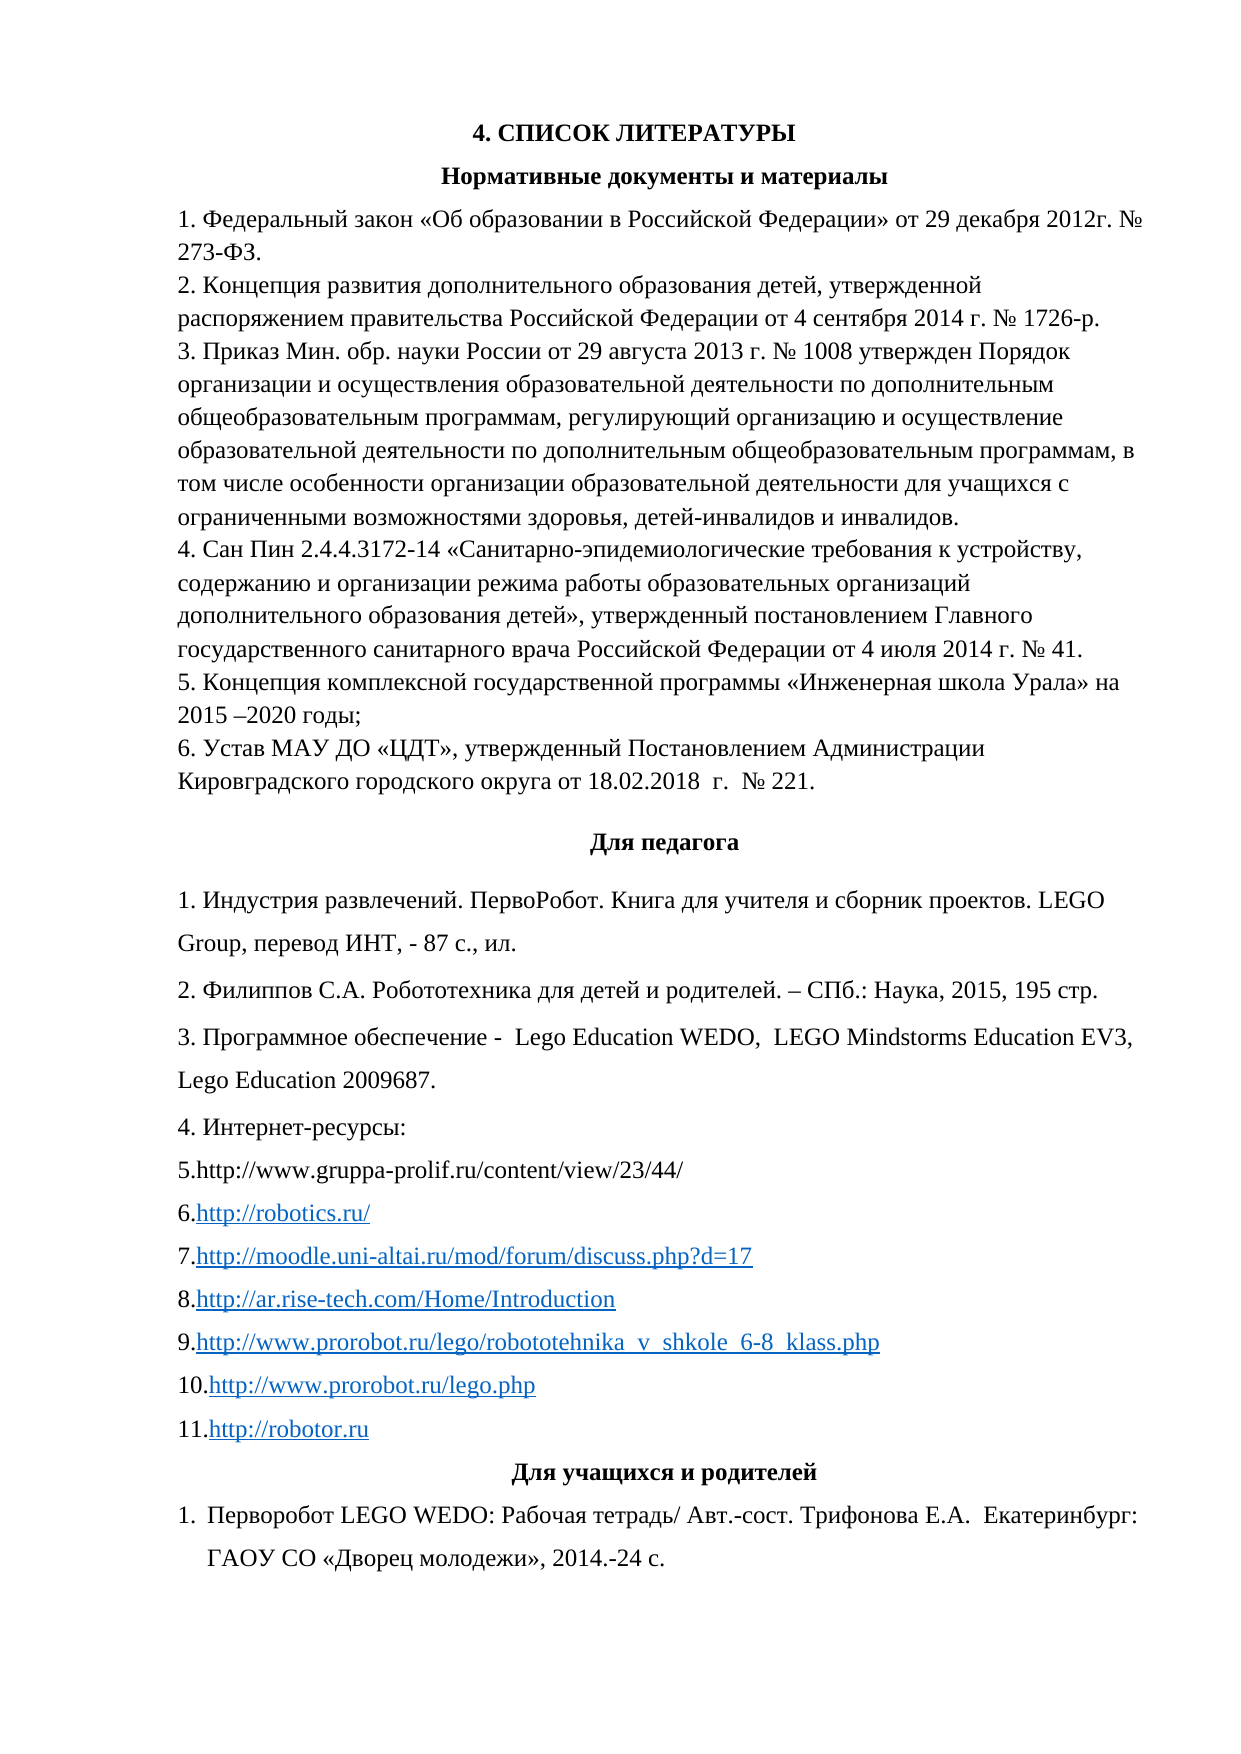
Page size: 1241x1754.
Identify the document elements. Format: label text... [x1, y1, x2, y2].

text 1. Федеральный закон «Об образовании в Российской Федерации» от 29 декабря 2012г. № 273-ФЗ. [177, 204, 1152, 266]
text 6.http://robotics.ru/ [177, 1198, 1152, 1227]
text 8.http://ar.rise-tech.com/Home/Introduction [177, 1284, 1152, 1313]
text 4. СПИСОК ЛИТЕРАТУРЫ [318, 118, 1152, 147]
text Для учащихся и родителей [177, 1457, 1152, 1486]
text 11.http://robotor.ru [177, 1414, 1152, 1442]
text 5.http://www.gruppa-prolif.ru/content/view/23/44/ [177, 1155, 1152, 1184]
text 6. Устав МАУ ДО «ЦДТ», утвержденный Постановлением Администрации Кировградского городского округа от 18.02.2018 г. № 221. [177, 733, 1152, 794]
text Для педагога [177, 827, 1152, 856]
text 1. Индустрия развлечений. ПервоРобот. Книга для учителя и сборник проектов. LEGO Group, перевод ИНТ, - 87 с., ил. [177, 885, 1152, 957]
text 3. Программное обеспечение - Lego Education WEDO, LEGO Mindstorms Education EV3, Lego Education 2009687. [177, 1022, 1152, 1094]
text 7.http://moodle.uni-altai.ru/mod/forum/discuss.php?d=17 [177, 1241, 1152, 1270]
text Нормативные документы и материалы [177, 161, 1152, 190]
text 2. Концепция развития дополнительного образования детей, утвержденной распоряжением правительства Российской Федерации от 4 сентября 2014 г. № 1726-р. [177, 270, 1152, 332]
list Перворобот LEGO WEDO: Рабочая тетрадь/ Авт.-сост. Трифонова Е.А. Екатеринбург: ГАОУ СО «Дворец молодежи», 2014.-24 с. [177, 1500, 1152, 1572]
text 4. Интернет-ресурсы: [177, 1112, 1152, 1141]
text 3. Приказ Мин. обр. науки России от 29 августа 2013 г. № 1008 утвержден Порядок организации и осуществления образовательной деятельности по дополнительным общеобразовательным программам, регулирующий организацию и осуществление образовательной деятельности по дополнительным общеобразовательным программам, в том числе особенности организации образовательной деятельности для учащихся с ограниченными возможностями здоровья, детей-инвалидов и инвалидов. [177, 336, 1152, 530]
text 2. Филиппов С.А. Робототехника для детей и родителей. – СПб.: Наука, 2015, 195 стр. [177, 975, 1152, 1004]
text 10.http://www.prorobot.ru/lego.php [177, 1371, 1152, 1399]
text 5. Концепция комплексной государственной программы «Инженерная школа Урала» на 2015 –2020 годы; [177, 667, 1152, 728]
text 4. Сан Пин 2.4.4.3172-14 «Санитарно-эпидемиологические требования к устройству, содержанию и организации режима работы образовательных организаций дополнительного образования детей», утвержденный постановлением Главного государственного санитарного врача Российской Федерации от 4 июля 2014 г. № 41. [177, 534, 1152, 662]
text 9.http://www.prorobot.ru/lego/robototehnika_v_shkole_6-8_klass.php [177, 1327, 1152, 1356]
